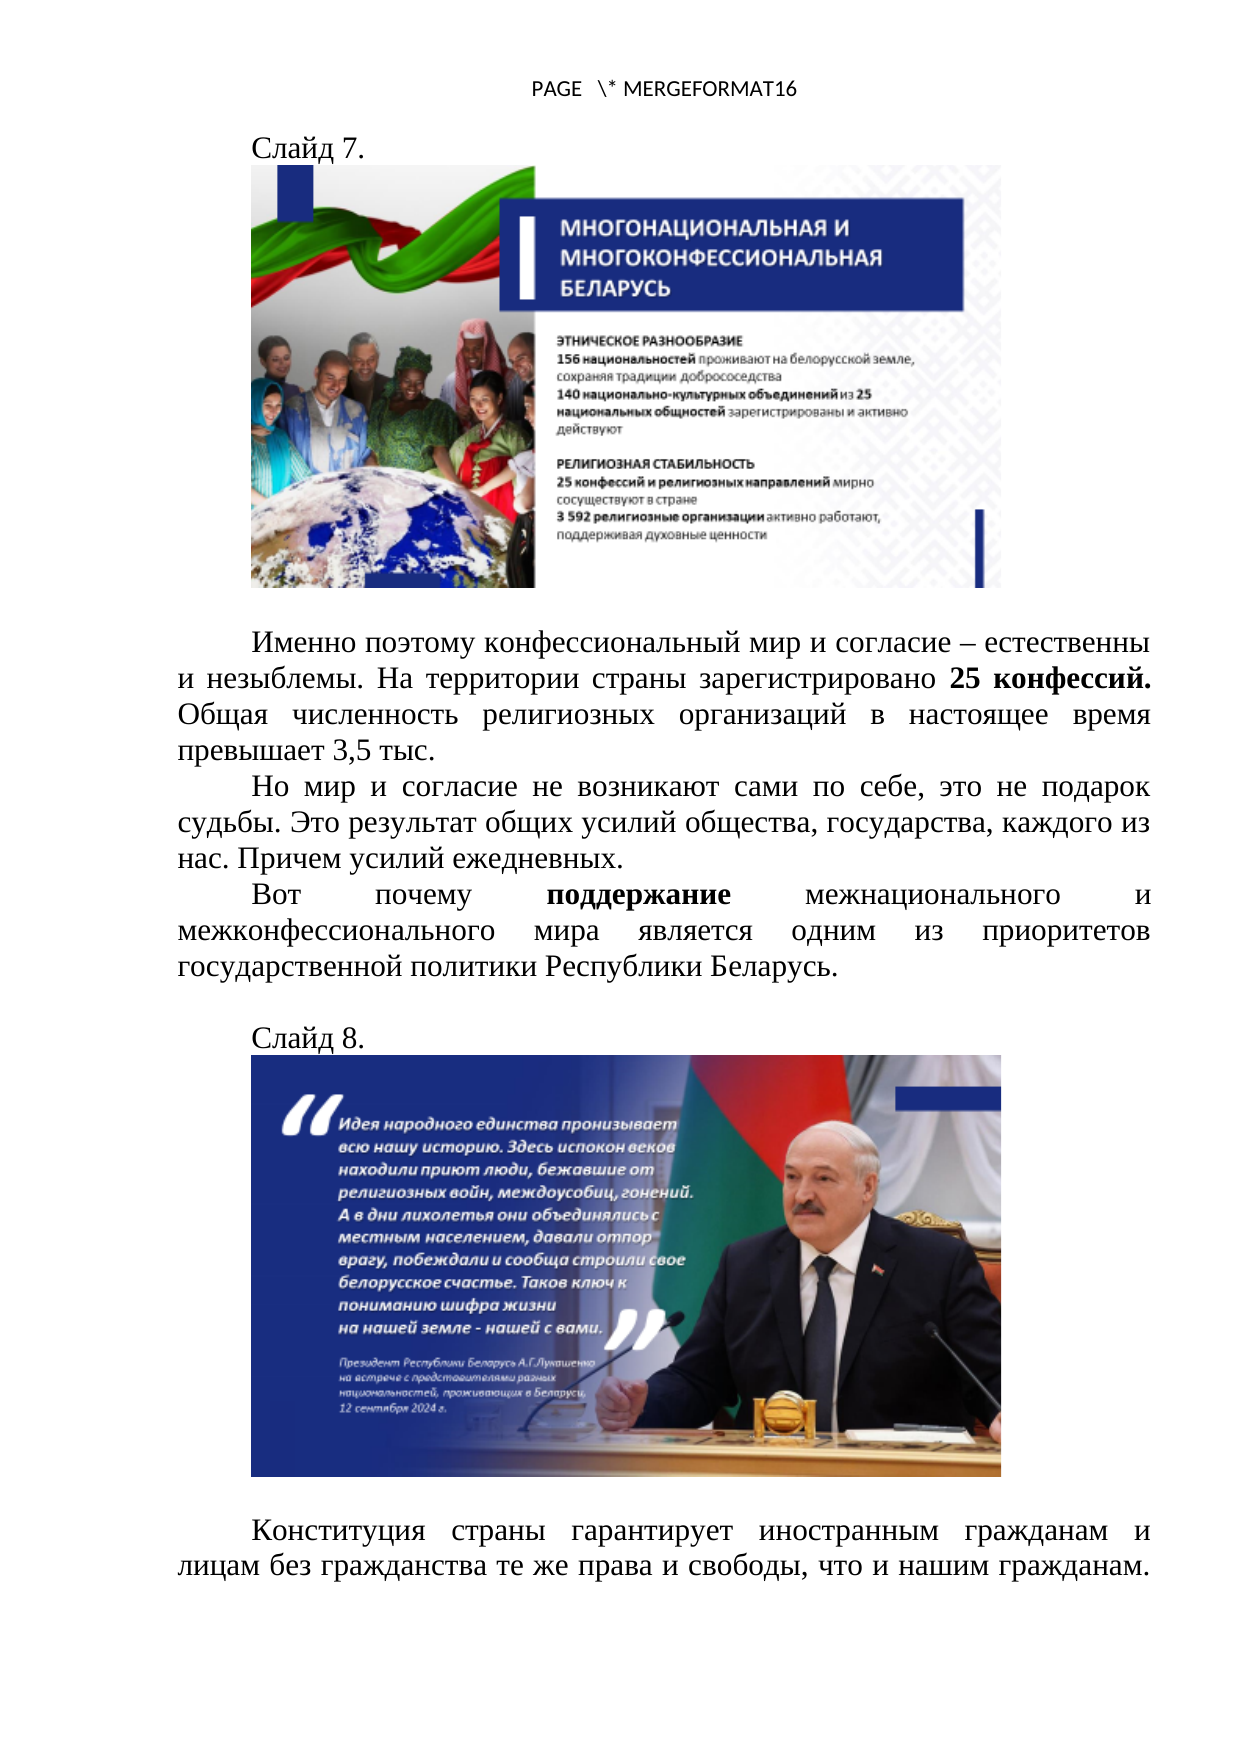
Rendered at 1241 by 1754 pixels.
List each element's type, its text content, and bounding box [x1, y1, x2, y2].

text Слайд 8. [177, 1019, 1152, 1055]
text Слайд 7. [177, 130, 1152, 166]
text Но мир и согласие не возникают сами по себе, это не подарок судьбы. Это результат общих усилий общества, государства, каждого из нас. Причем усилий ежедневных. [177, 767, 1152, 875]
text Вот почему поддержание межнационального и межконфессионального мира является одним из приоритетов государственной политики Республики Беларусь. [177, 875, 1152, 983]
picture [251, 1055, 1002, 1477]
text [177, 1513, 1152, 1582]
text Именно поэтому конфессиональный мир и согласие – естественны и незыблемы. На территории страны зарегистрировано 25 конфессий. Общая численность религиозных организаций в настоящее время превышает 3,5 тыс. [177, 624, 1152, 767]
picture [251, 165, 1002, 588]
